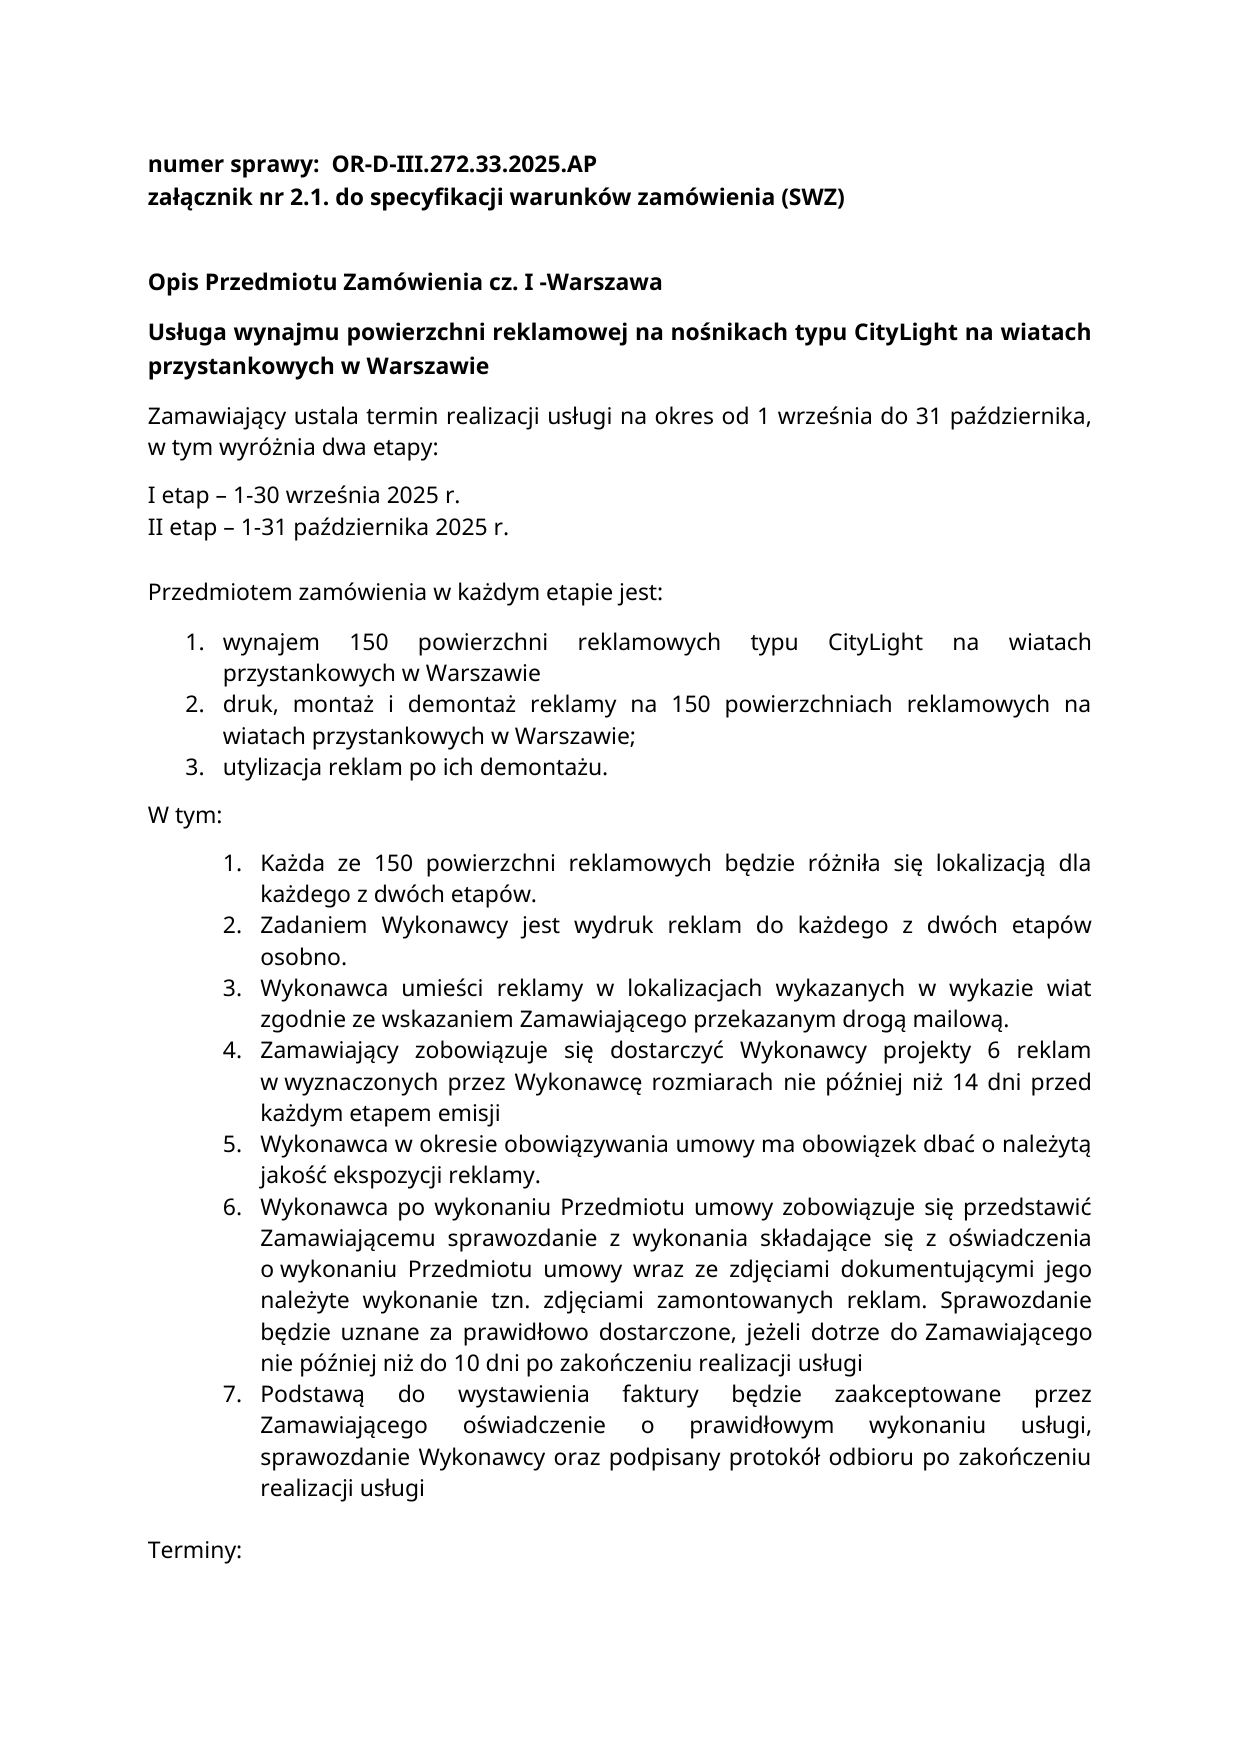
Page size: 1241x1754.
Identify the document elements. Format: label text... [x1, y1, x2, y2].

text I etap – 1-30 września 2025 r. [148, 479, 1093, 511]
list wynajem 150 powierzchni reklamowych typu CityLight na wiatach przystankowych w Warszawie [185, 626, 1093, 688]
list utylizacja reklam po ich demontażu. [185, 751, 1093, 782]
list Wykonawca umieści reklamy w lokalizacjach wykazanych w wykazie wiat zgodnie ze wskazaniem Zamawiającego przekazanym drogą mailową. [223, 972, 1093, 1034]
list Wykonawca w okresie obowiązywania umowy ma obowiązek dbać o należytą jakość ekspozycji reklamy. [223, 1128, 1093, 1191]
text W tym: [148, 799, 1093, 830]
list Każda ze 150 powierzchni reklamowych będzie różniła się lokalizacją dla każdego z dwóch etapów. [223, 847, 1093, 909]
list Podstawą do wystawienia faktury będzie zaakceptowane przez Zamawiającego oświadczenie o prawidłowym wykonaniu usługi, sprawozdanie Wykonawcy oraz podpisany protokół odbioru po zakończeniu realizacji usługi [223, 1378, 1093, 1503]
list Zadaniem Wykonawcy jest wydruk reklam do każdego z dwóch etapów osobno. [223, 909, 1093, 972]
text Przedmiotem zamówienia w każdym etapie jest: [148, 542, 1093, 607]
text Zamawiający ustala termin realizacji usługi na okres od 1 września do 31 października, w tym wyróżnia dwa etapy: [148, 400, 1093, 463]
text II etap – 1-31 października 2025 r. [148, 511, 1093, 542]
text numer sprawy: OR-D-III.272.33.2025.AP [148, 148, 1093, 179]
text Opis Przedmiotu Zamówienia cz. I -Warszawa [148, 266, 1093, 297]
list druk, montaż i demontaż reklamy na 150 powierzchniach reklamowych na wiatach przystankowych w Warszawie; [185, 688, 1093, 751]
list Wykonawca po wykonaniu Przedmiotu umowy zobowiązuje się przedstawić Zamawiającemu sprawozdanie z wykonania składające się z oświadczenia o wykonaniu Przedmiotu umowy wraz ze zdjęciami dokumentującymi jego należyte wykonanie tzn. zdjęciami zamontowanych reklam. Sprawozdanie będzie uznane za prawidłowo dostarczone, jeżeli dotrze do Zamawiającego nie później niż do 10 dni po zakończeniu realizacji usługi [223, 1191, 1093, 1378]
text Usługa wynajmu powierzchni reklamowej na nośnikach typu CityLight na wiatach przystankowych w Warszawie [148, 316, 1093, 381]
text Terminy: [148, 1534, 1093, 1566]
text załącznik nr 2.1. do specyfikacji warunków zamówienia (SWZ) [148, 181, 1093, 213]
list Zamawiający zobowiązuje się dostarczyć Wykonawcy projekty 6 reklam w wyznaczonych przez Wykonawcę rozmiarach nie później niż 14 dni przed każdym etapem emisji [223, 1034, 1093, 1128]
